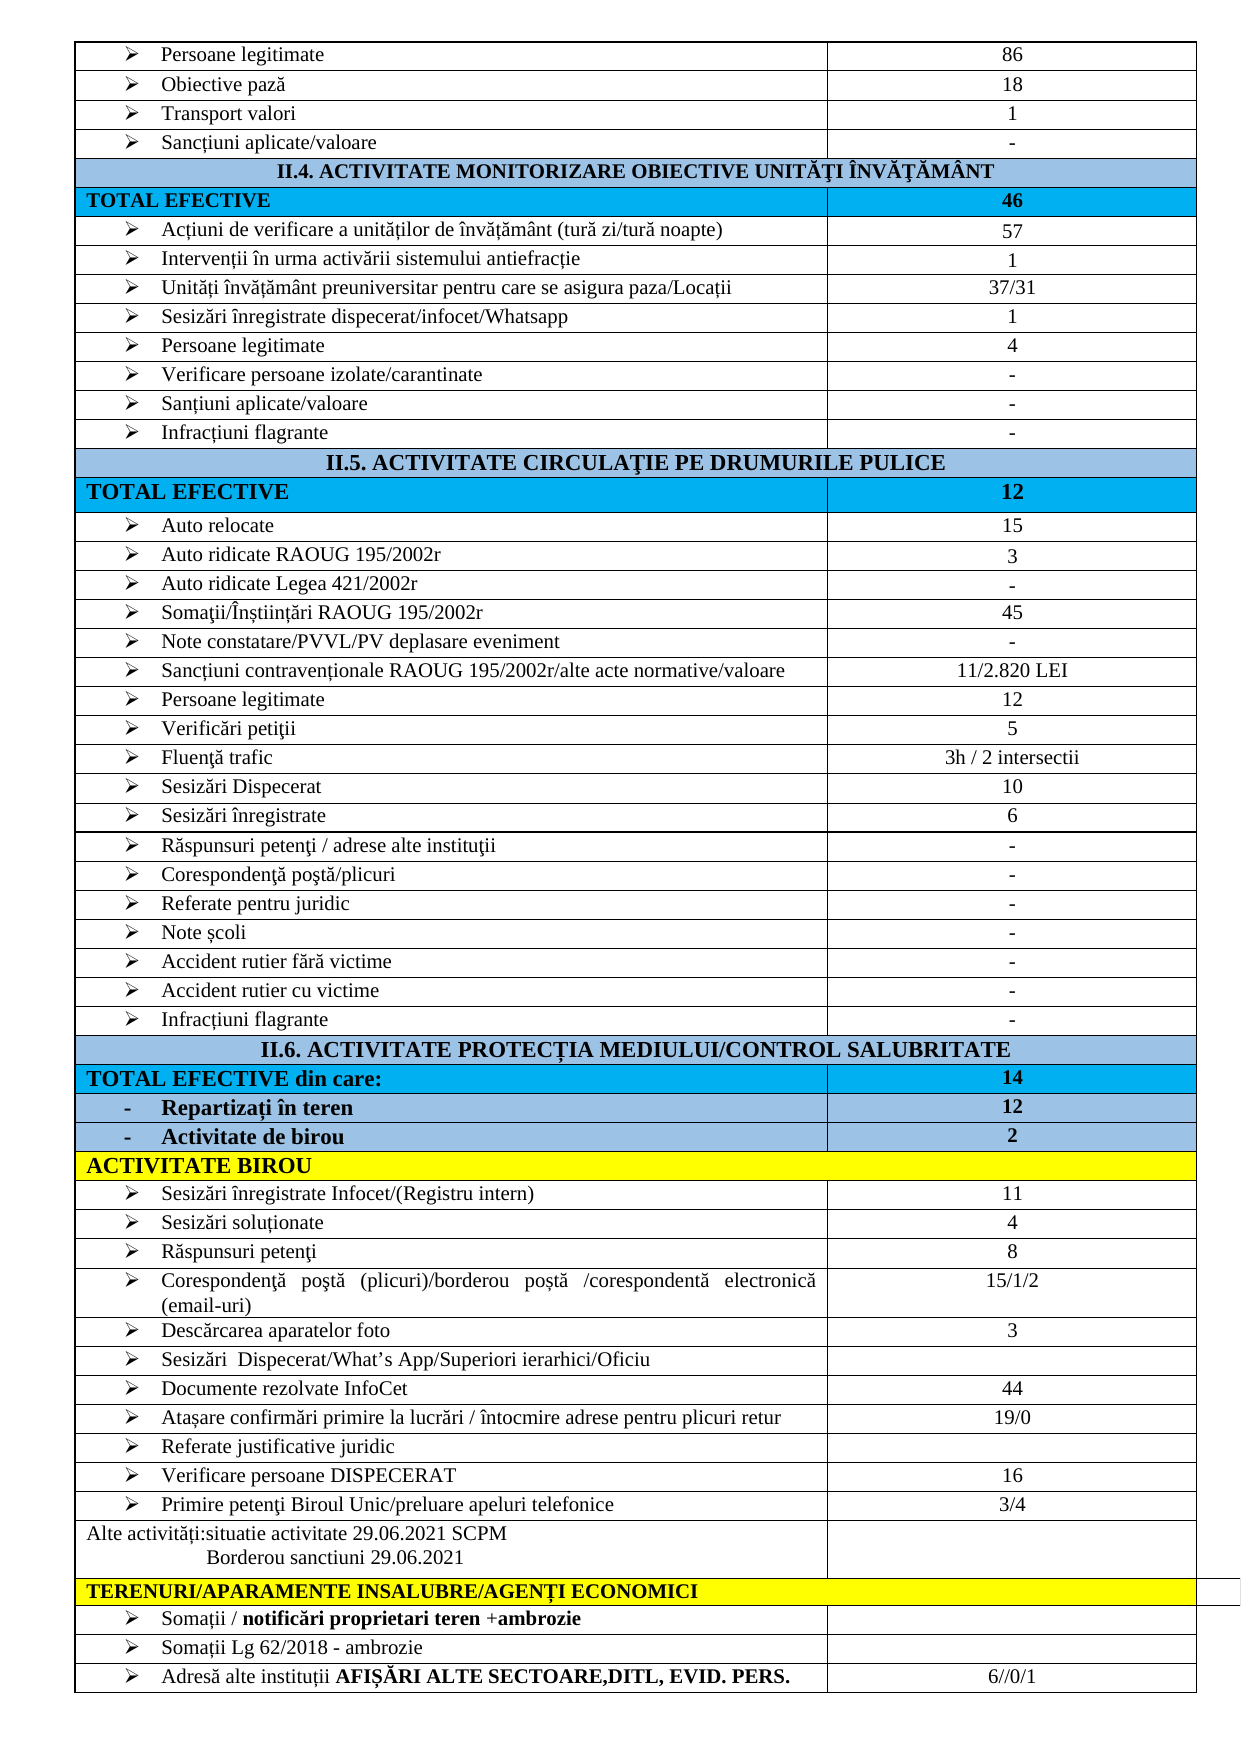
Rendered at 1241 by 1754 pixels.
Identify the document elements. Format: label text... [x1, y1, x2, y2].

table_cell Verificare persoane DISPECERAT [76, 1463, 827, 1491]
table_cell 37/31 [828, 275, 1196, 303]
table_cell Descărcarea aparatelor foto [76, 1318, 827, 1346]
table_cell Note școli [76, 920, 827, 948]
table_cell Sesizări Dispecerat [76, 774, 827, 802]
table_cell 4 [828, 333, 1196, 361]
table_cell - [828, 920, 1196, 948]
table_cell 11/2.820 LEI [828, 658, 1196, 686]
table_cell 2 [828, 1123, 1196, 1151]
table_cell Răspunsuri petenţi [76, 1239, 827, 1267]
table_cell Sesizări înregistrate [76, 804, 827, 831]
table_cell Persoane legitimate [76, 333, 827, 361]
table_cell - [828, 949, 1196, 977]
table_cell 15/1/2 [828, 1269, 1196, 1317]
table_cell Sancțiuni contravenționale RAOUG 195/2002r/alte acte normative/valoare [76, 658, 827, 686]
table_cell Persoane legitimate [76, 687, 827, 715]
table_cell Auto ridicate RAOUG 195/2002r [76, 542, 827, 570]
table_cell Intervenții în urma activării sistemului antiefracție [76, 246, 827, 274]
table_cell TERENURI/APARAMENTE INSALUBRE/AGENȚI ECONOMICI [76, 1579, 1196, 1605]
table_cell - [828, 571, 1196, 599]
table_cell Auto relocate [76, 513, 827, 541]
table_cell Somaţii/Înștiințări RAOUG 195/2002r [76, 600, 827, 628]
table_cell - [828, 1007, 1196, 1035]
table_cell [828, 1347, 1196, 1375]
table_cell Sesizări ȋnregistrate Infocet/(Registru intern) [76, 1181, 827, 1209]
table_cell Infracțiuni flagrante [76, 1007, 827, 1035]
table_cell ACTIVITATE BIROU [76, 1152, 1196, 1180]
table_cell 8 [828, 1239, 1196, 1267]
table_cell II.6. ACTIVITATE PROTECȚIA MEDIULUI/CONTROL SALUBRITATE [76, 1036, 1196, 1064]
table_cell - [828, 833, 1196, 861]
table_cell Auto ridicate Legea 421/2002r [76, 571, 827, 599]
table_cell [828, 1434, 1196, 1462]
table_cell Corespondenţă poştă (plicuri)/borderou poștă /corespondentă electronică (email-uri) [76, 1269, 827, 1317]
table_cell 1 [828, 304, 1196, 332]
table_cell Activitate de birou [76, 1123, 827, 1151]
table_cell II.4. ACTIVITATE MONITORIZARE OBIECTIVE UNITĂŢI ÎNVĂŢĂMÂNT [76, 159, 1196, 187]
table_cell 12 [828, 687, 1196, 715]
table_cell - [828, 420, 1196, 448]
table_cell 12 [828, 478, 1196, 512]
table_cell Verificări petiţii [76, 716, 827, 744]
table_cell 1 [828, 246, 1196, 274]
table_cell TOTAL EFECTIVE [76, 188, 827, 216]
table_cell Transport valori [76, 101, 827, 128]
table_cell Acțiuni de verificare a unităților de învățământ (tură zi/tură noapte) [76, 217, 827, 245]
table_cell 44 [828, 1376, 1196, 1404]
table_cell 4 [828, 1210, 1196, 1238]
table_cell Persoane legitimate [76, 43, 827, 70]
table_cell Primire petenţi Biroul Unic/preluare apeluri telefonice [76, 1492, 827, 1520]
table_cell [828, 1635, 1196, 1663]
table_cell 6//0/1 [828, 1664, 1196, 1692]
table_cell 86 [828, 43, 1196, 70]
table_cell TOTAL EFECTIVE [76, 478, 827, 512]
table_cell Note constatare/PVVL/PV deplasare eveniment [76, 629, 827, 657]
table_cell Repartizați în teren [76, 1094, 827, 1122]
table_cell 15 [828, 513, 1196, 541]
table_cell Verificare persoane izolate/carantinate [76, 362, 827, 390]
table_cell Somații Lg 62/2018 - ambrozie [76, 1635, 827, 1663]
table_cell II.5. ACTIVITATE CIRCULAŢIE PE DRUMURILE PULICE [76, 449, 1196, 477]
table_cell 46 [828, 188, 1196, 216]
table_cell - [828, 891, 1196, 919]
table_cell 18 [828, 71, 1196, 99]
table_cell 6 [828, 804, 1196, 831]
table_cell Unități învățământ preuniversitar pentru care se asigura paza/Locații [76, 275, 827, 303]
table_cell - [828, 130, 1196, 158]
table_cell Alte activități:situatie activitate 29.06.2021 SCPM Borderou sanctiuni 29.06.2021 [76, 1521, 827, 1578]
table_cell Atașare confirmări primire la lucrări / întocmire adrese pentru plicuri retur [76, 1405, 827, 1433]
table_cell - [828, 862, 1196, 889]
table_cell Referate pentru juridic [76, 891, 827, 919]
table_cell Documente rezolvate InfoCet [76, 1376, 827, 1404]
table_cell [828, 1606, 1196, 1634]
table_cell Referate justificative juridic [76, 1434, 827, 1462]
table_cell 57 [828, 217, 1196, 245]
table_cell Corespondenţă poştă/plicuri [76, 862, 827, 889]
table_cell 11 [828, 1181, 1196, 1209]
table_cell 3 [828, 542, 1196, 570]
table_cell Sesizări soluționate [76, 1210, 827, 1238]
table_cell 14 [828, 1065, 1196, 1093]
table_cell 3/4 [828, 1492, 1196, 1520]
table_cell TOTAL EFECTIVE din care: [76, 1065, 827, 1093]
table_cell 19/0 [828, 1405, 1196, 1433]
table_cell Sancțiuni aplicate/valoare [76, 130, 827, 158]
table_cell Somații / notificări proprietari teren +ambrozie [76, 1606, 827, 1634]
table_cell Sesizări Dispecerat/What’s App/Superiori ierarhici/Oficiu [76, 1347, 827, 1375]
table_cell Obiective pază [76, 71, 827, 99]
table_cell Accident rutier fără victime [76, 949, 827, 977]
table_cell Accident rutier cu victime [76, 978, 827, 1006]
table_cell 3h / 2 intersectii [828, 745, 1196, 773]
table_cell Sanțiuni aplicate/valoare [76, 391, 827, 419]
table_cell Infracțiuni flagrante [76, 420, 827, 448]
table_cell [1197, 1579, 1240, 1605]
table_cell 1 [828, 101, 1196, 128]
table_cell 10 [828, 774, 1196, 802]
table_cell 3 [828, 1318, 1196, 1346]
table_cell 16 [828, 1463, 1196, 1491]
table_cell - [828, 391, 1196, 419]
table_cell Fluenţă trafic [76, 745, 827, 773]
table_cell - [828, 978, 1196, 1006]
table_cell - [828, 629, 1196, 657]
table_cell 12 [828, 1094, 1196, 1122]
table_cell [828, 1521, 1196, 1578]
table_cell Răspunsuri petenţi / adrese alte instituţii [76, 833, 827, 861]
table_cell 5 [828, 716, 1196, 744]
table_cell Adresă alte instituții AFIȘĂRI ALTE SECTOARE,DITL, EVID. PERS. [76, 1664, 827, 1692]
table_cell Sesizări ȋnregistrate dispecerat/infocet/Whatsapp [76, 304, 827, 332]
table_cell 45 [828, 600, 1196, 628]
table_cell - [828, 362, 1196, 390]
